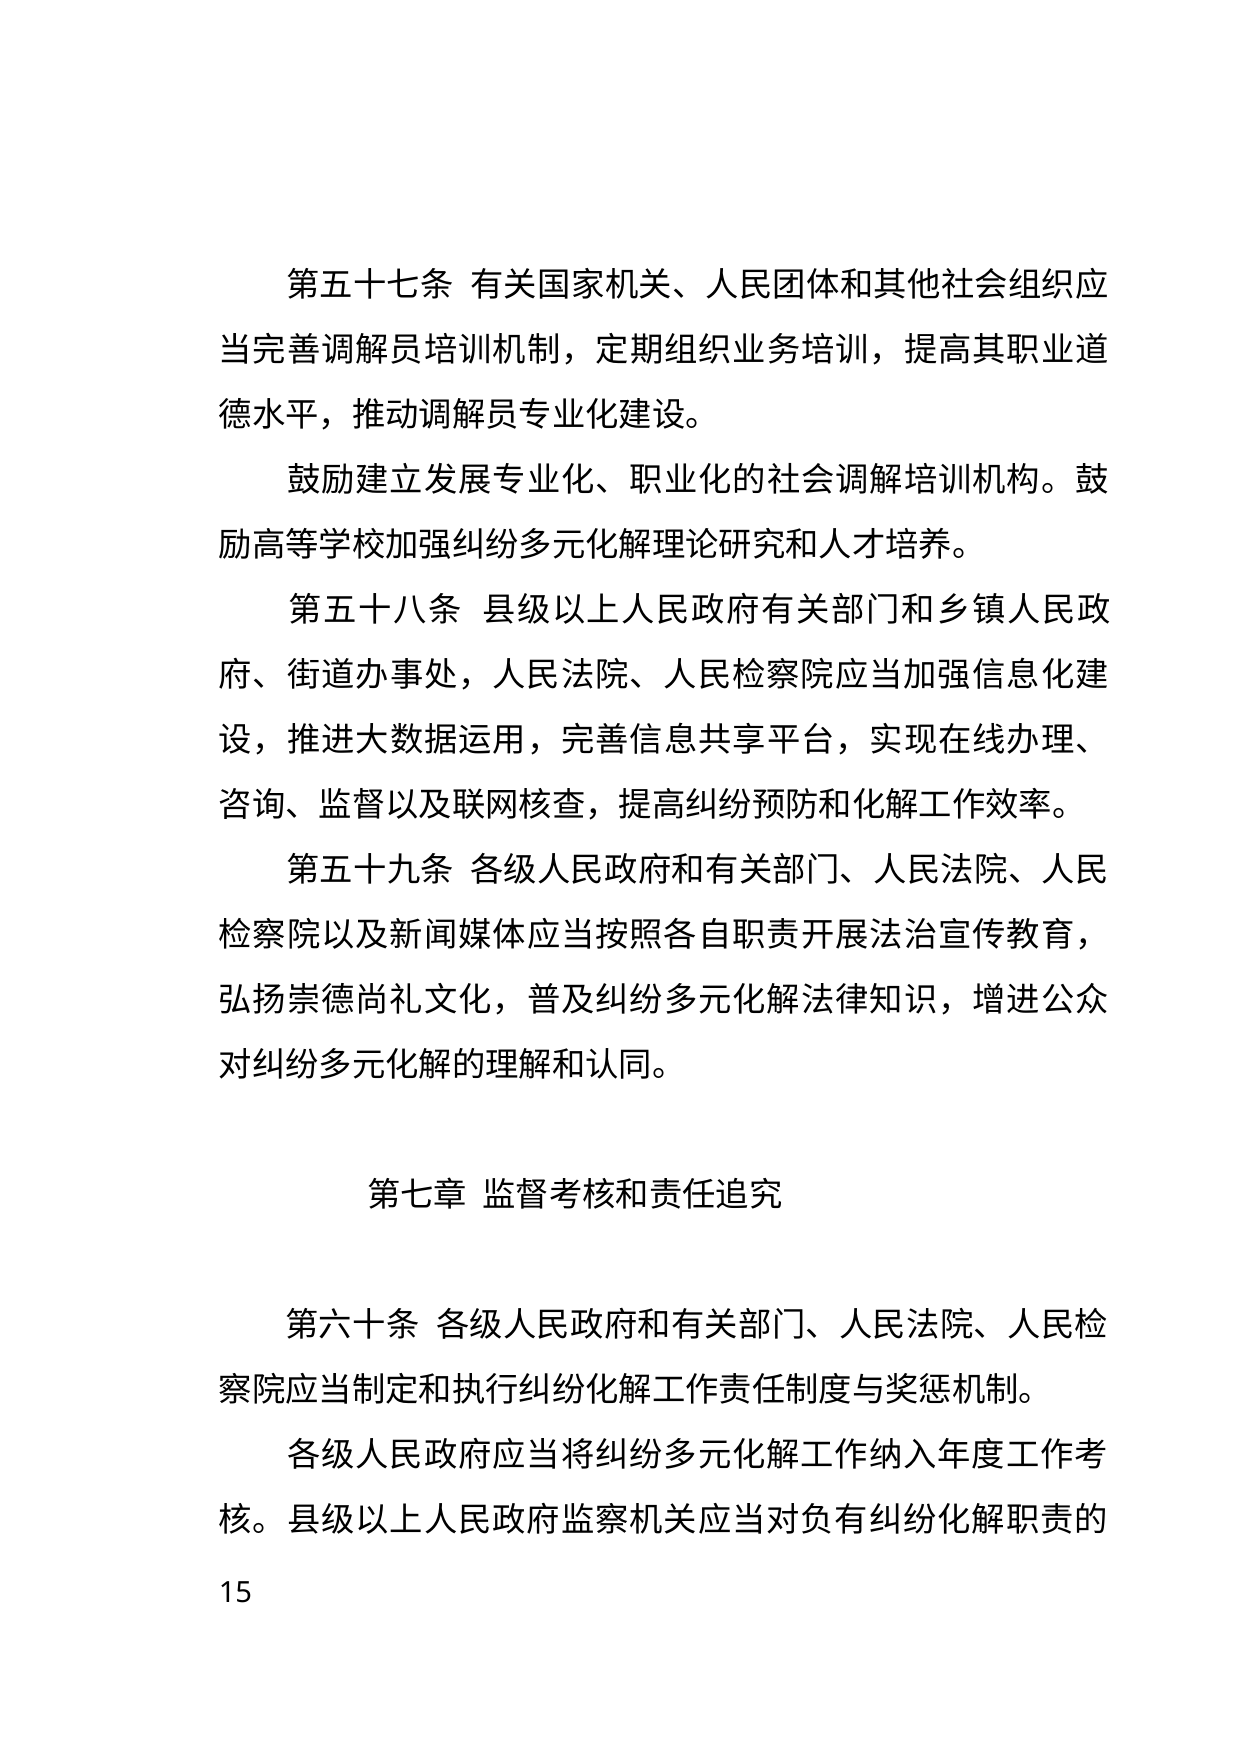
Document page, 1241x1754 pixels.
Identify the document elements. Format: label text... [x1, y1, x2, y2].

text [218, 249, 1110, 1094]
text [218, 1289, 1110, 1549]
text 第七章 监督考核和责任追究 [218, 1094, 1110, 1224]
